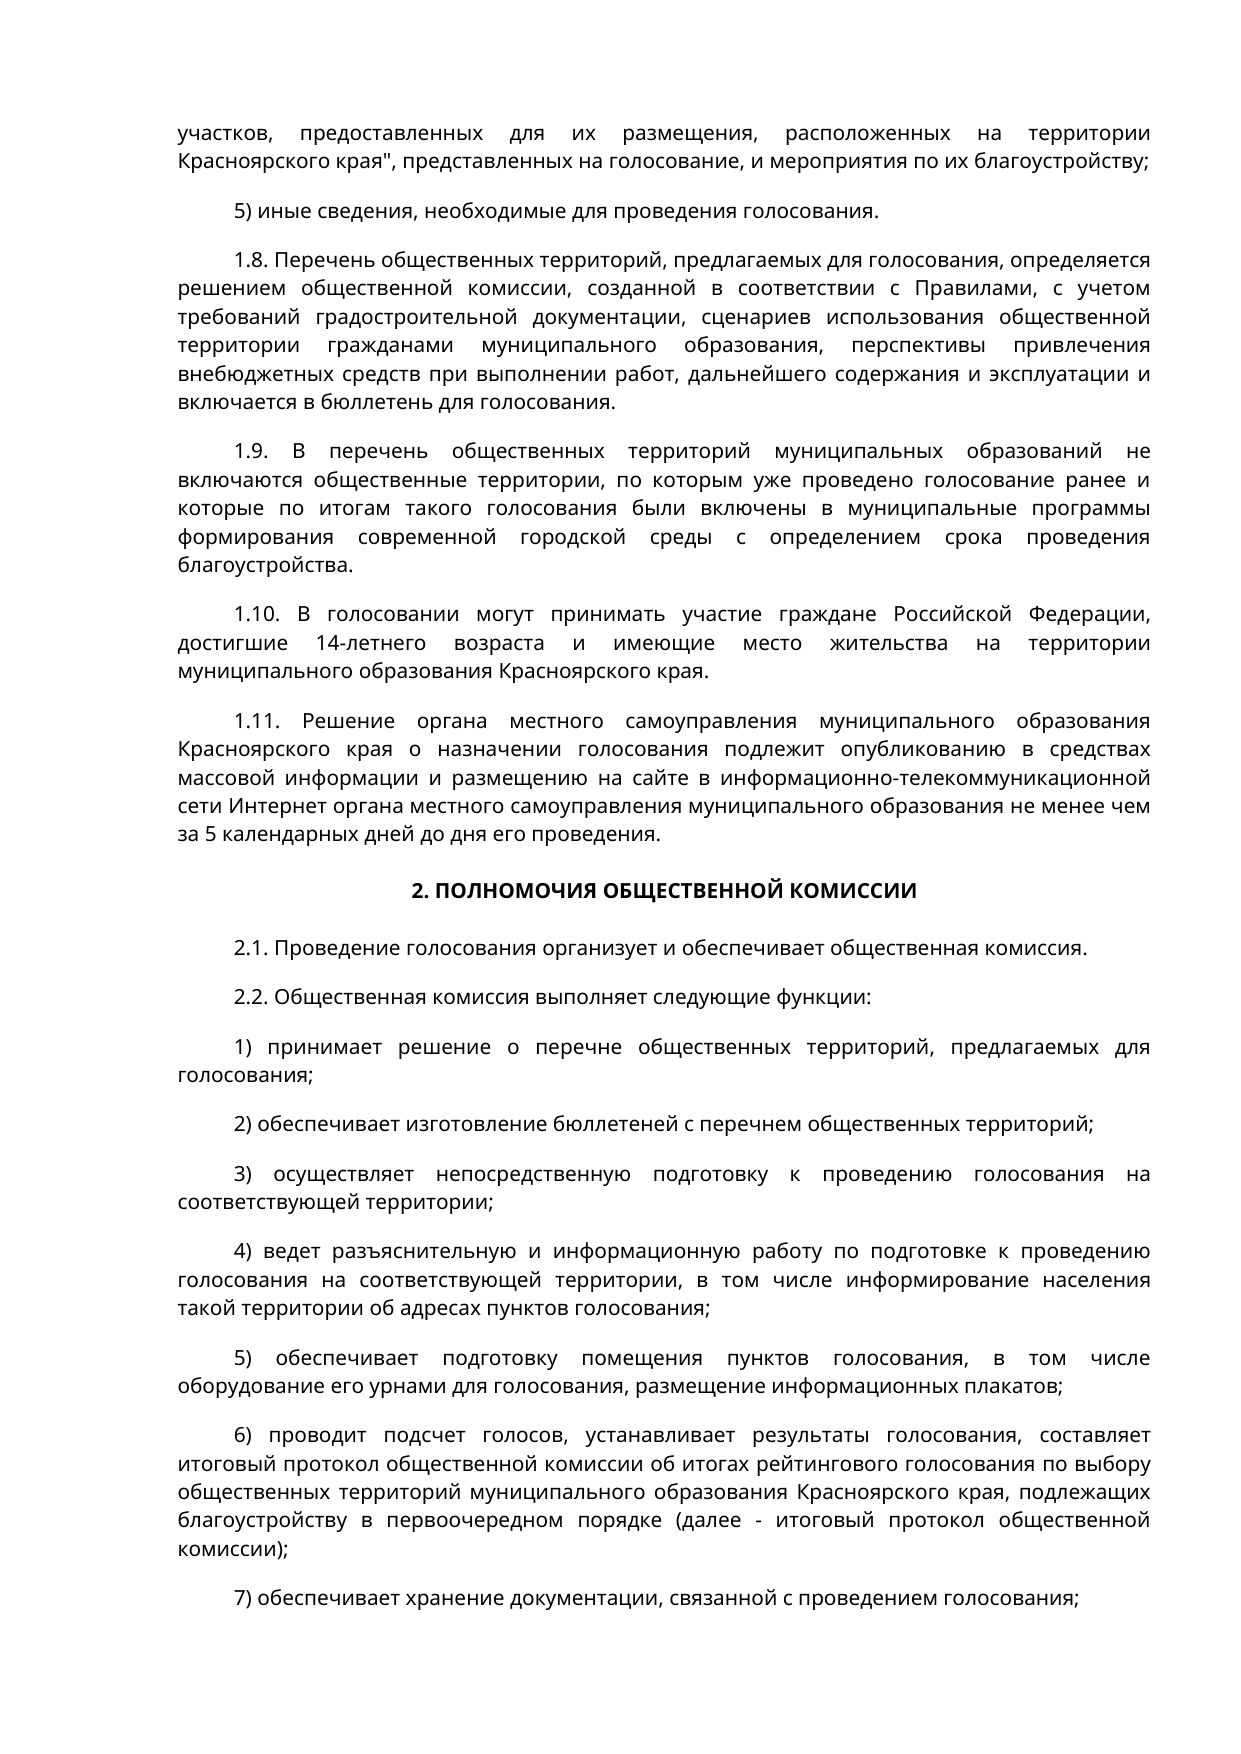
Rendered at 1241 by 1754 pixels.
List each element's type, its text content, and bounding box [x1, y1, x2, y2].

text 4) ведет разъяснительную и информационную работу по подготовке к проведению голосования на соответствующей территории, в том числе информирование населения такой территории об адресах пунктов голосования; [177, 1236, 1152, 1322]
text 1.11. Решение органа местного самоуправления муниципального образования Красноярского края о назначении голосования подлежит опубликованию в средствах массовой информации и размещению на сайте в информационно-телекоммуникационной сети Интернет органа местного самоуправления муниципального образования не менее чем за 5 календарных дней до дня его проведения. [177, 706, 1152, 848]
text 2) обеспечивает изготовление бюллетеней с перечнем общественных территорий; [177, 1109, 1152, 1138]
text 7) обеспечивает хранение документации, связанной с проведением голосования; [177, 1583, 1152, 1612]
text 2.1. Проведение голосования организует и обеспечивает общественная комиссия. [177, 933, 1152, 962]
text 6) проводит подсчет голосов, устанавливает результаты голосования, составляет итоговый протокол общественной комиссии об итогах рейтингового голосования по выбору общественных территорий муниципального образования Красноярского края, подлежащих благоустройству в первоочередном порядке (далее - итоговый протокол общественной комиссии); [177, 1420, 1152, 1562]
text 2.2. Общественная комиссия выполняет следующие функции: [177, 982, 1152, 1011]
text 1.8. Перечень общественных территорий, предлагаемых для голосования, определяется решением общественной комиссии, созданной в соответствии с Правилами, с учетом требований градостроительной документации, сценариев использования общественной территории гражданами муниципального образования, перспективы привлечения внебюджетных средств при выполнении работ, дальнейшего содержания и эксплуатации и включается в бюллетень для голосования. [177, 245, 1152, 416]
text 5) иные сведения, необходимые для проведения голосования. [177, 196, 1152, 224]
title 2. ПОЛНОМОЧИЯ ОБЩЕСТВЕННОЙ КОМИССИИ [177, 876, 1152, 905]
text 1.10. В голосовании могут принимать участие граждане Российской Федерации, достигшие 14-летнего возраста и имеющие место жительства на территории муниципального образования Красноярского края. [177, 599, 1152, 685]
text 3) осуществляет непосредственную подготовку к проведению голосования на соответствующей территории; [177, 1159, 1152, 1216]
text 1.9. В перечень общественных территорий муниципальных образований не включаются общественные территории, по которым уже проведено голосование ранее и которые по итогам такого голосования были включены в муниципальные программы формирования современной городской среды с определением срока проведения благоустройства. [177, 437, 1152, 579]
text 5) обеспечивает подготовку помещения пунктов голосования, в том числе оборудование его урнами для голосования, размещение информационных плакатов; [177, 1343, 1152, 1399]
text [177, 118, 1152, 175]
text 1) принимает решение о перечне общественных территорий, предлагаемых для голосования; [177, 1032, 1152, 1089]
